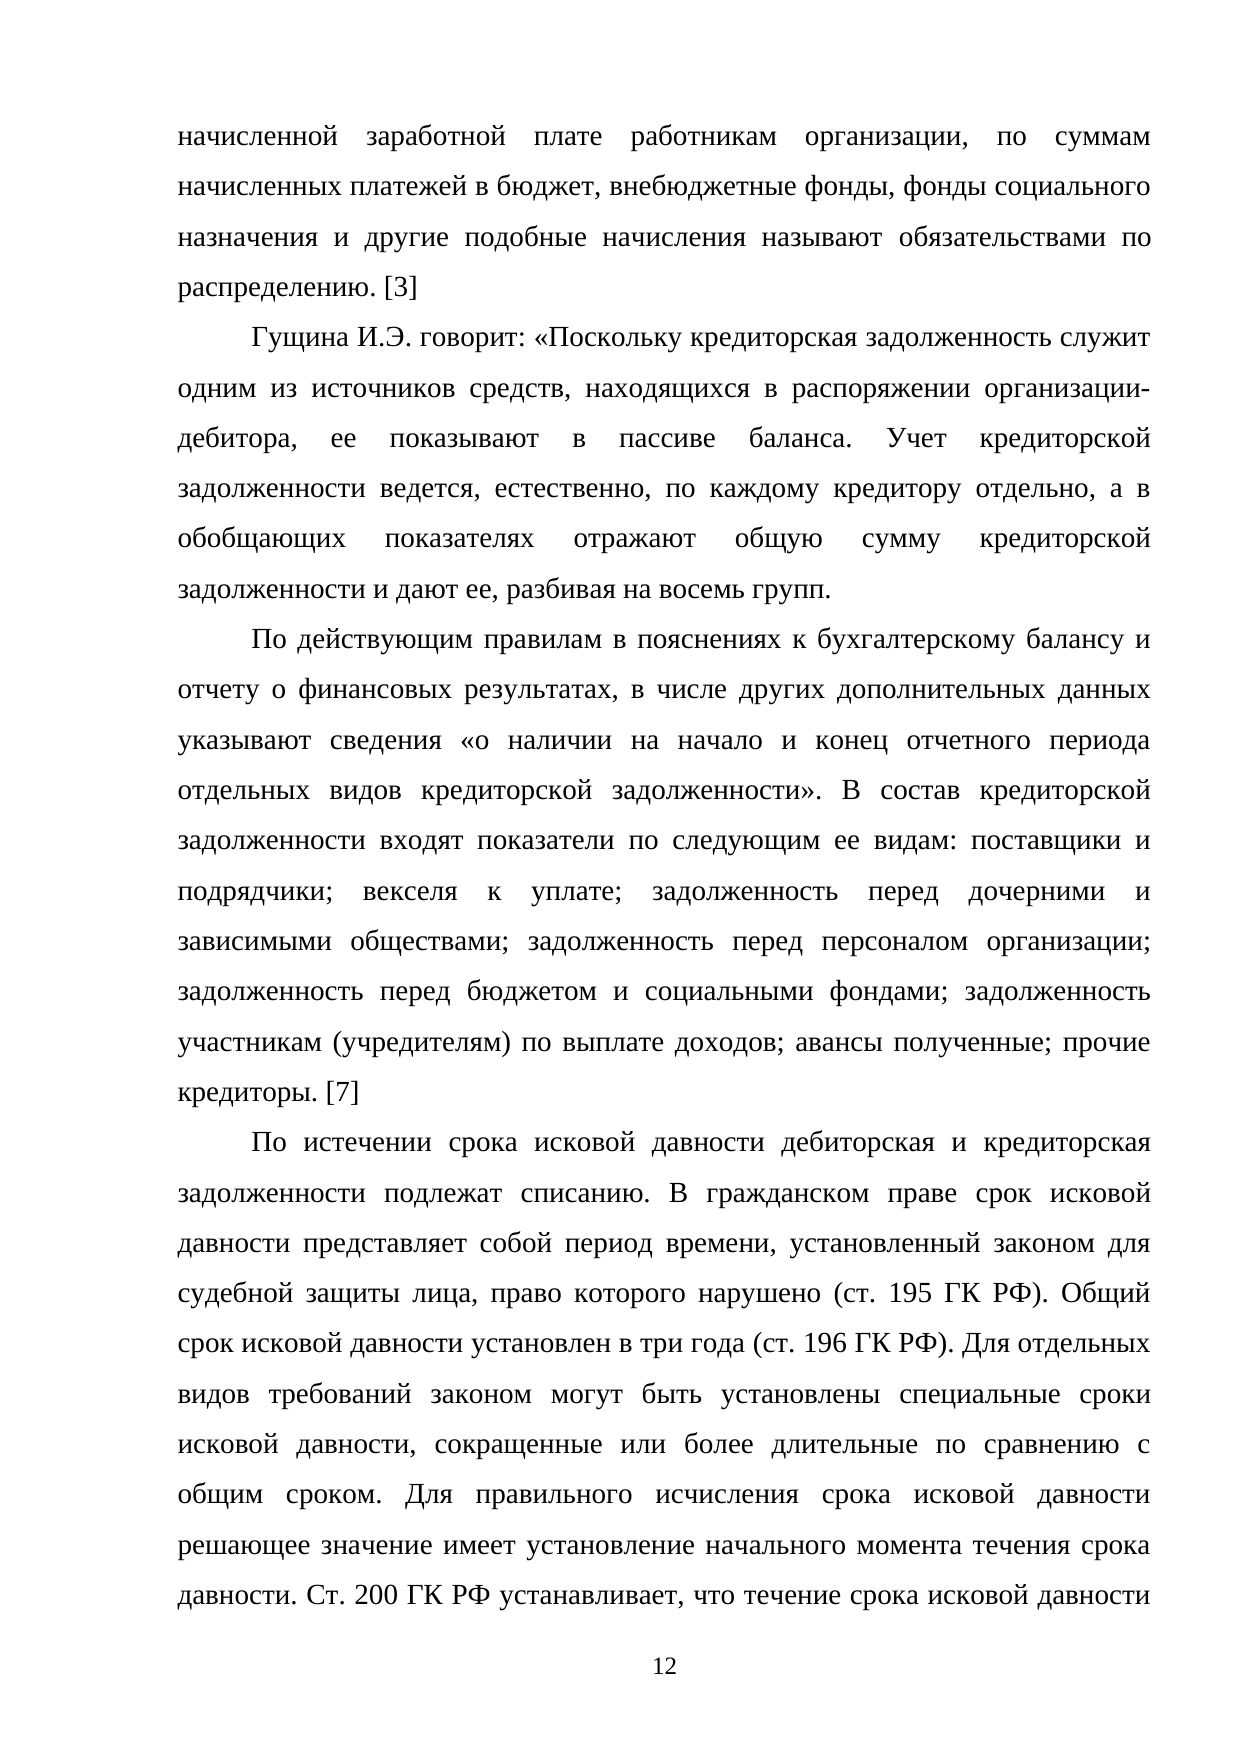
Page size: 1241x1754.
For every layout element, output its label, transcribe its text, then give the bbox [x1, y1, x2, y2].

text По действующим правилам в пояснениях к бухгалтерскому балансу и отчету о финансовых результатах, в числе других дополнительных данных указывают сведения «о наличии на начало и конец отчетного периода отдельных видов кредиторской задолженности». В состав кредиторской задолженности входят показатели по следующим ее видам: поставщики и подрядчики; векселя к уплате; задолженность перед дочерними и зависимыми обществами; задолженность перед персоналом организации; задолженность перед бюджетом и социальными фондами; задолженность участникам (учредителям) по выплате доходов; авансы полученные; прочие кредиторы. [7] [177, 621, 1152, 1108]
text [177, 118, 1152, 303]
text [177, 1124, 1152, 1611]
text Гущина И.Э. говорит: «Поскольку кредиторская задолженность служит одним из источников средств, находящихся в распоряжении организации-дебитора, ее показывают в пассиве баланса. Учет кредиторской задолженности ведется, естественно, по каждому кредитору отдельно, а в обобщающих показателях отражают общую сумму кредиторской задолженности и дают ее, разбивая на восемь групп. [177, 319, 1152, 604]
